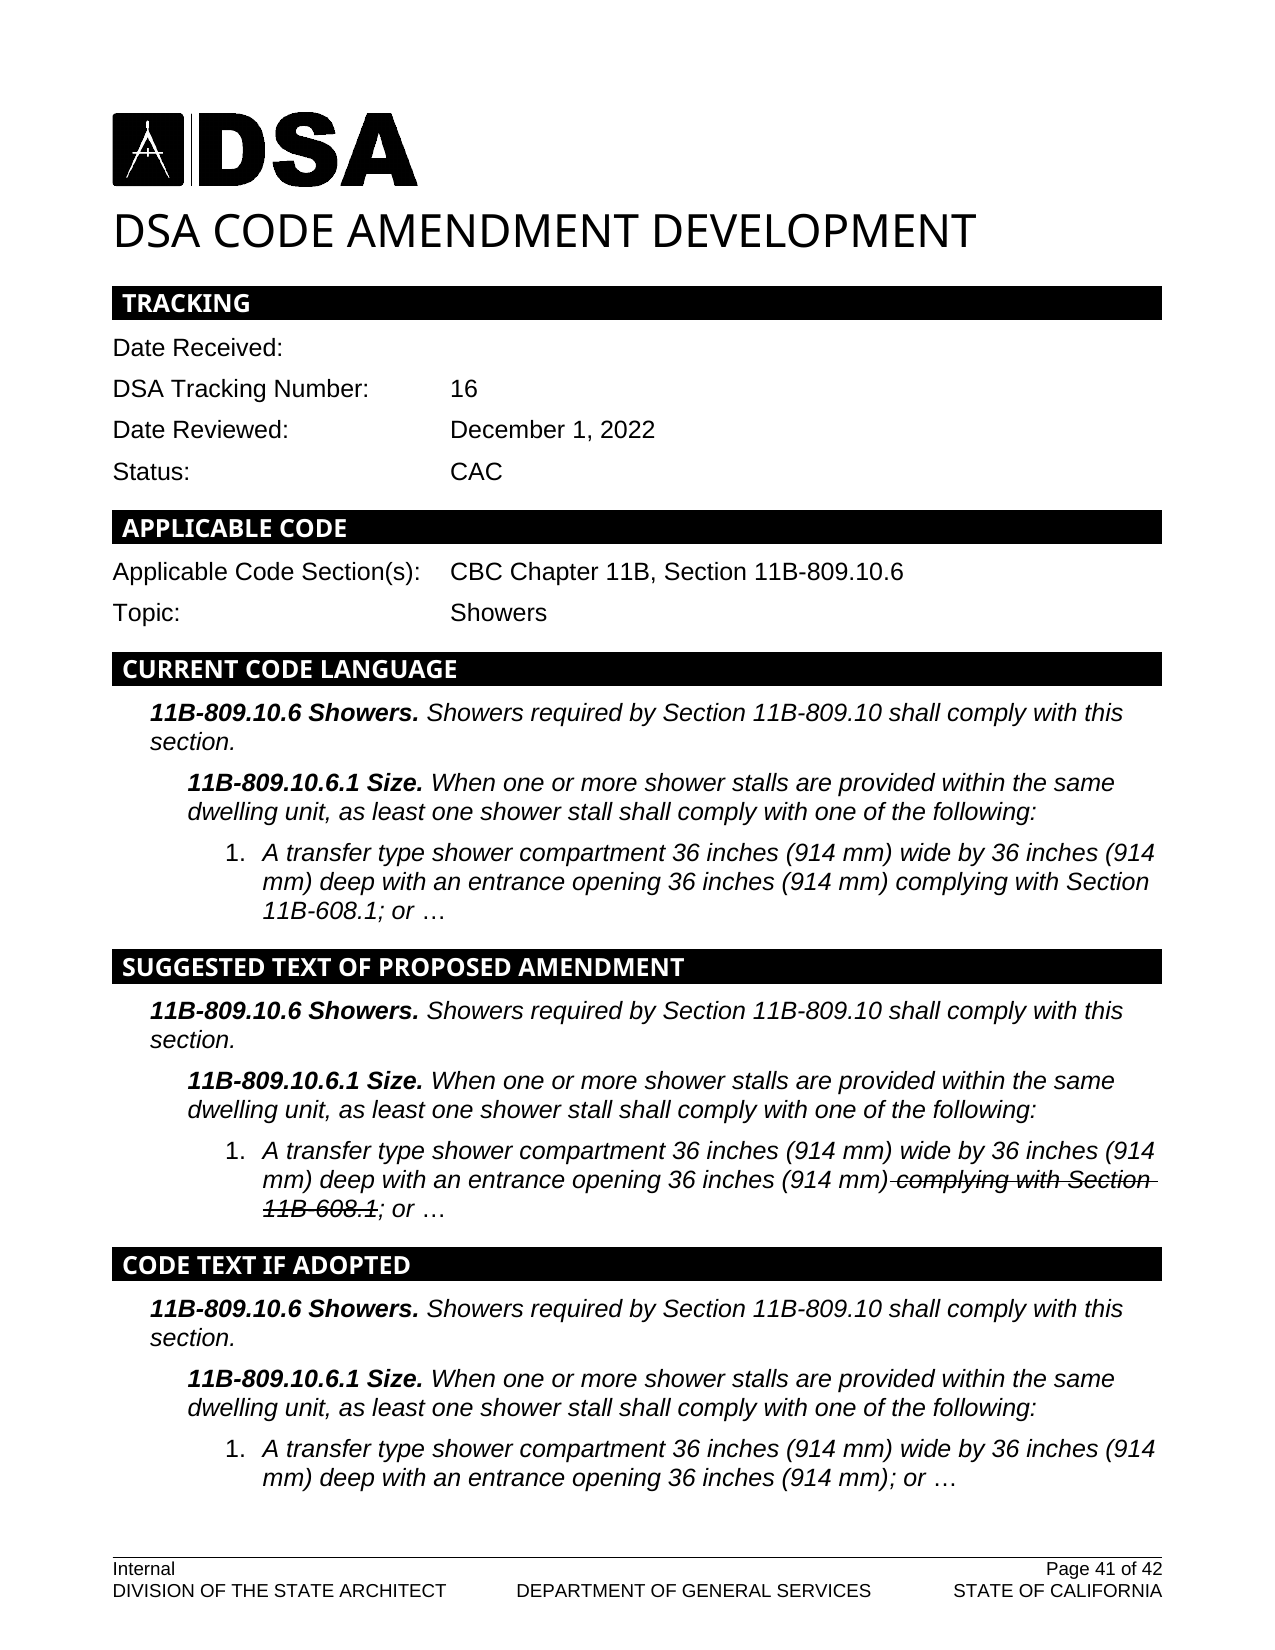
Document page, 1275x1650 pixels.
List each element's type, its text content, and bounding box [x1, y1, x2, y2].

text 11B-809.10.6.1 Size. When one or more shower stalls are provided within the same dwelling unit, as least one shower stall shall comply with one of the following: [187, 1364, 1162, 1421]
text Applicable Code Section(s): CBC Chapter 11B, Section 11B-809.10.6 [112, 557, 1162, 586]
subtitle CODE TEXT IF ADOPTED [112, 1247, 1162, 1281]
text DSA Tracking Number: 16 [112, 374, 1162, 403]
text Status: CAC [112, 456, 1162, 485]
text 11B-809.10.6 Showers. Showers required by Section 11B-809.10 shall comply with this section. [150, 1294, 1162, 1351]
text 11B-809.10.6.1 Size. When one or more shower stalls are provided within the same dwelling unit, as least one shower stall shall comply with one of the following: [187, 768, 1162, 826]
list A transfer type shower compartment 36 inches (914 mm) wide by 36 inches (914 mm) deep with an entrance opening 36 inches (914 mm) complying with Section 11B-608.1; or … [225, 838, 1162, 924]
list A transfer type shower compartment 36 inches (914 mm) wide by 36 inches (914 mm) deep with an entrance opening 36 inches (914 mm) complying with Section 11B-608.1; or … [225, 1136, 1162, 1222]
text Date Reviewed: December 1, 2022 [112, 415, 1162, 444]
title DSA Code Amendment development [112, 199, 1162, 261]
subtitle TRACKING [112, 286, 1162, 320]
text Date Received: [112, 333, 1162, 361]
text 11B-809.10.6 Showers. Showers required by Section 11B-809.10 shall comply with this section. [150, 996, 1162, 1054]
text 11B-809.10.6 Showers. Showers required by Section 11B-809.10 shall comply with this section. [150, 698, 1162, 756]
subtitle APPLICABLE CODE [112, 510, 1162, 544]
text 11B-809.10.6.1 Size. When one or more shower stalls are provided within the same dwelling unit, as least one shower stall shall comply with one of the following: [187, 1066, 1162, 1124]
subtitle SUGGESTED TEXT OF PROPOSED AMENDMENT [112, 949, 1162, 984]
subtitle CURRENT CODE LANGUAGE [112, 652, 1162, 686]
list A transfer type shower compartment 36 inches (914 mm) wide by 36 inches (914 mm) deep with an entrance opening 36 inches (914 mm); or … [225, 1434, 1162, 1491]
picture [112, 112, 418, 187]
text Topic: Showers [112, 598, 1162, 627]
